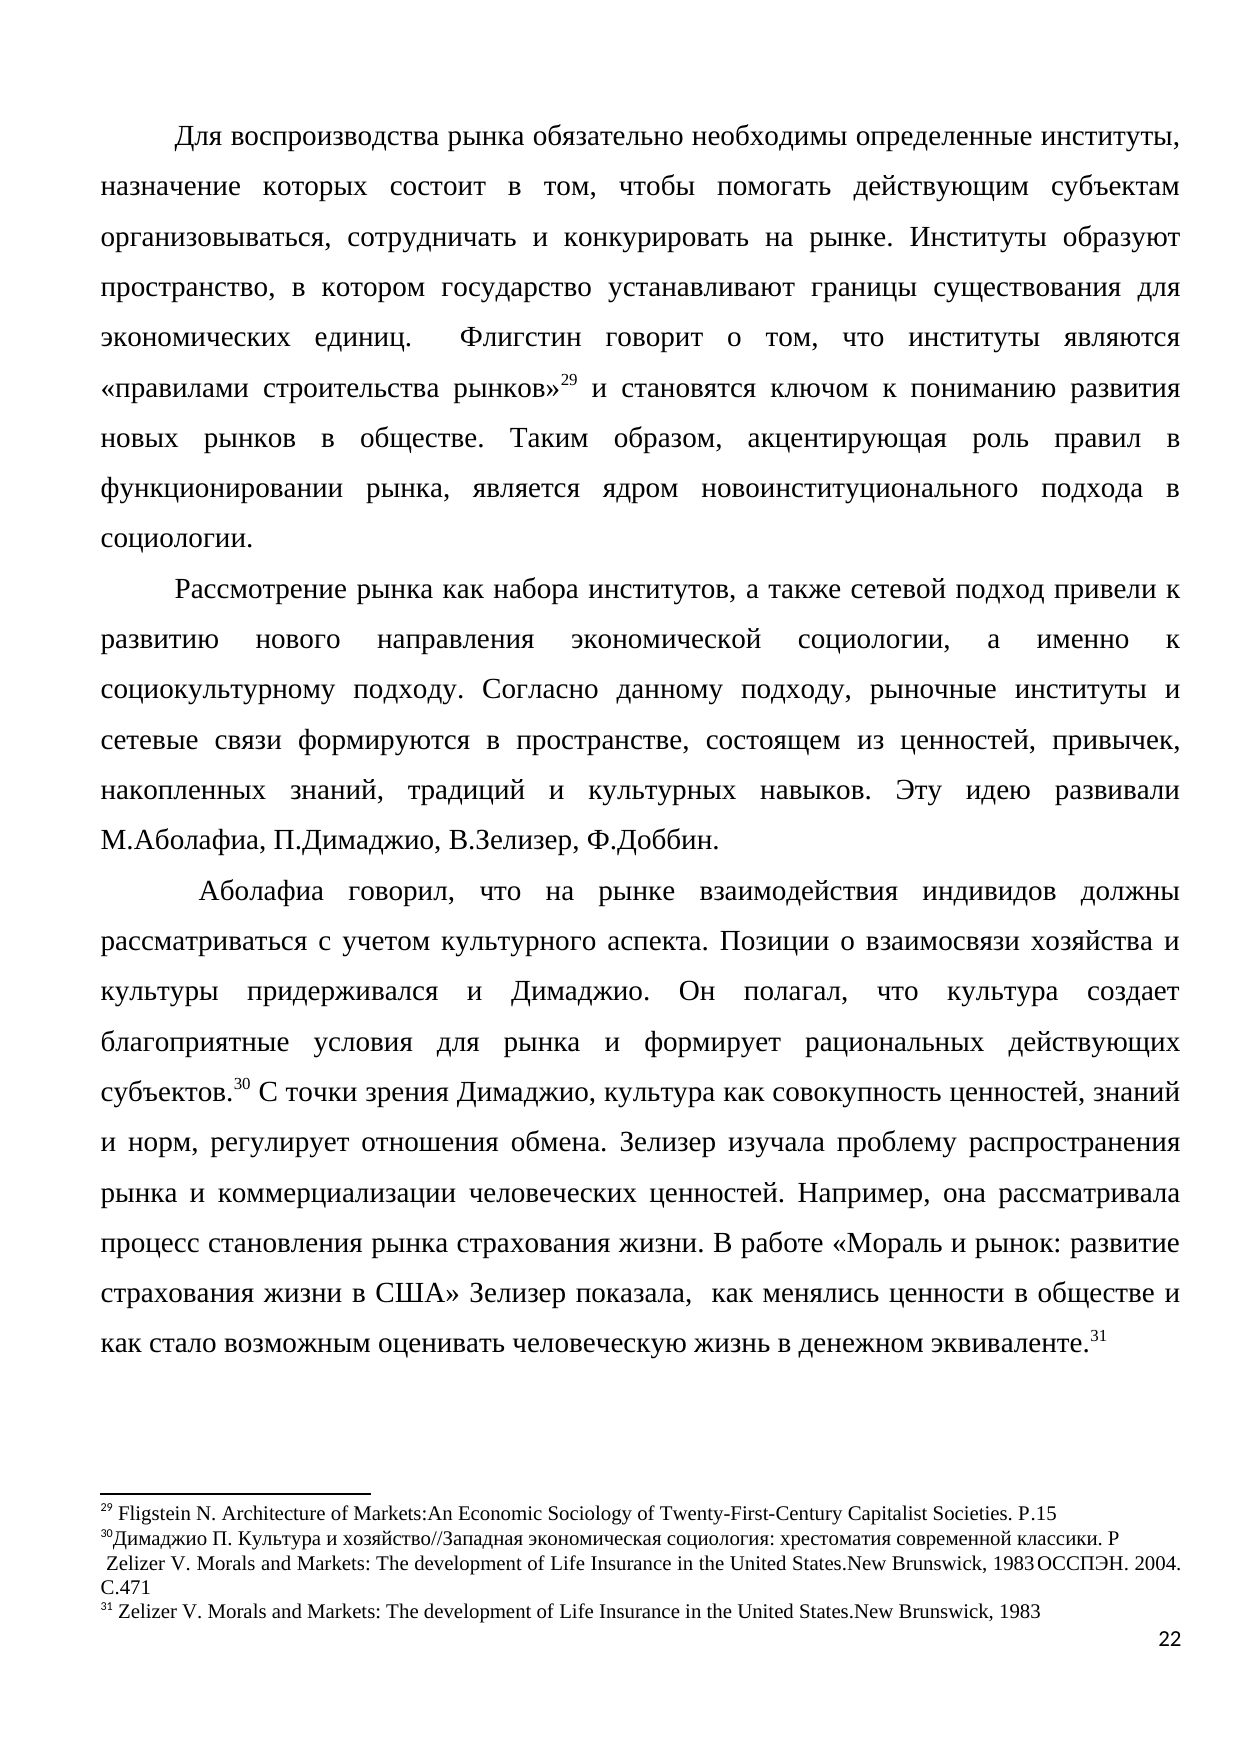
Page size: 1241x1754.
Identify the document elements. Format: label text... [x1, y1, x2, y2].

text Аболафиа говорил, что на рынке взаимодействия индивидов должны рассматриваться с учетом культурного аспекта. Позиции о взаимосвязи хозяйства и культуры придерживался и Димаджио. Он полагал, что культура создает благоприятные условия для рынка и формирует рациональных действующих субъектов. С точки зрения Димаджио, культура как совокупность ценностей, знаний и норм, регулирует отношения обмена. Зелизер изучала проблему распространения рынка и коммерциализации человеческих ценностей. Например, она рассматривала процесс становления рынка страхования жизни. В работе «Мораль и рынок: развитие страхования жизни в США» Зелизер показала, как менялись ценности в обществе и как стало возможным оценивать человеческую жизнь в денежном эквиваленте. [100, 873, 1181, 1359]
text Для воспроизводства рынка обязательно необходимы определенные институты, назначение которых состоит в том, чтобы помогать действующим субъектам организовываться, сотрудничать и конкурировать на рынке. Институты образуют пространство, в котором государство устанавливают границы существования для экономических единиц. Флигстин говорит о том, что институты являются «правилами строительства рынков» и становятся ключом к пониманию развития новых рынков в обществе. Таким образом, акцентирующая роль правил в функционировании рынка, является ядром новоинституционального подхода в социологии. [100, 118, 1181, 554]
text Рассмотрение рынка как набора институтов, а также сетевой подход привели к развитию нового направления экономической социологии, а именно к социокультурному подходу. Согласно данному подходу, рыночные институты и сетевые связи формируются в пространстве, состоящем из ценностей, привычек, накопленных знаний, традиций и культурных навыков. Эту идею развивали М.Аболафиа, П.Димаджио, В.Зелизер, Ф.Доббин. [100, 571, 1181, 856]
